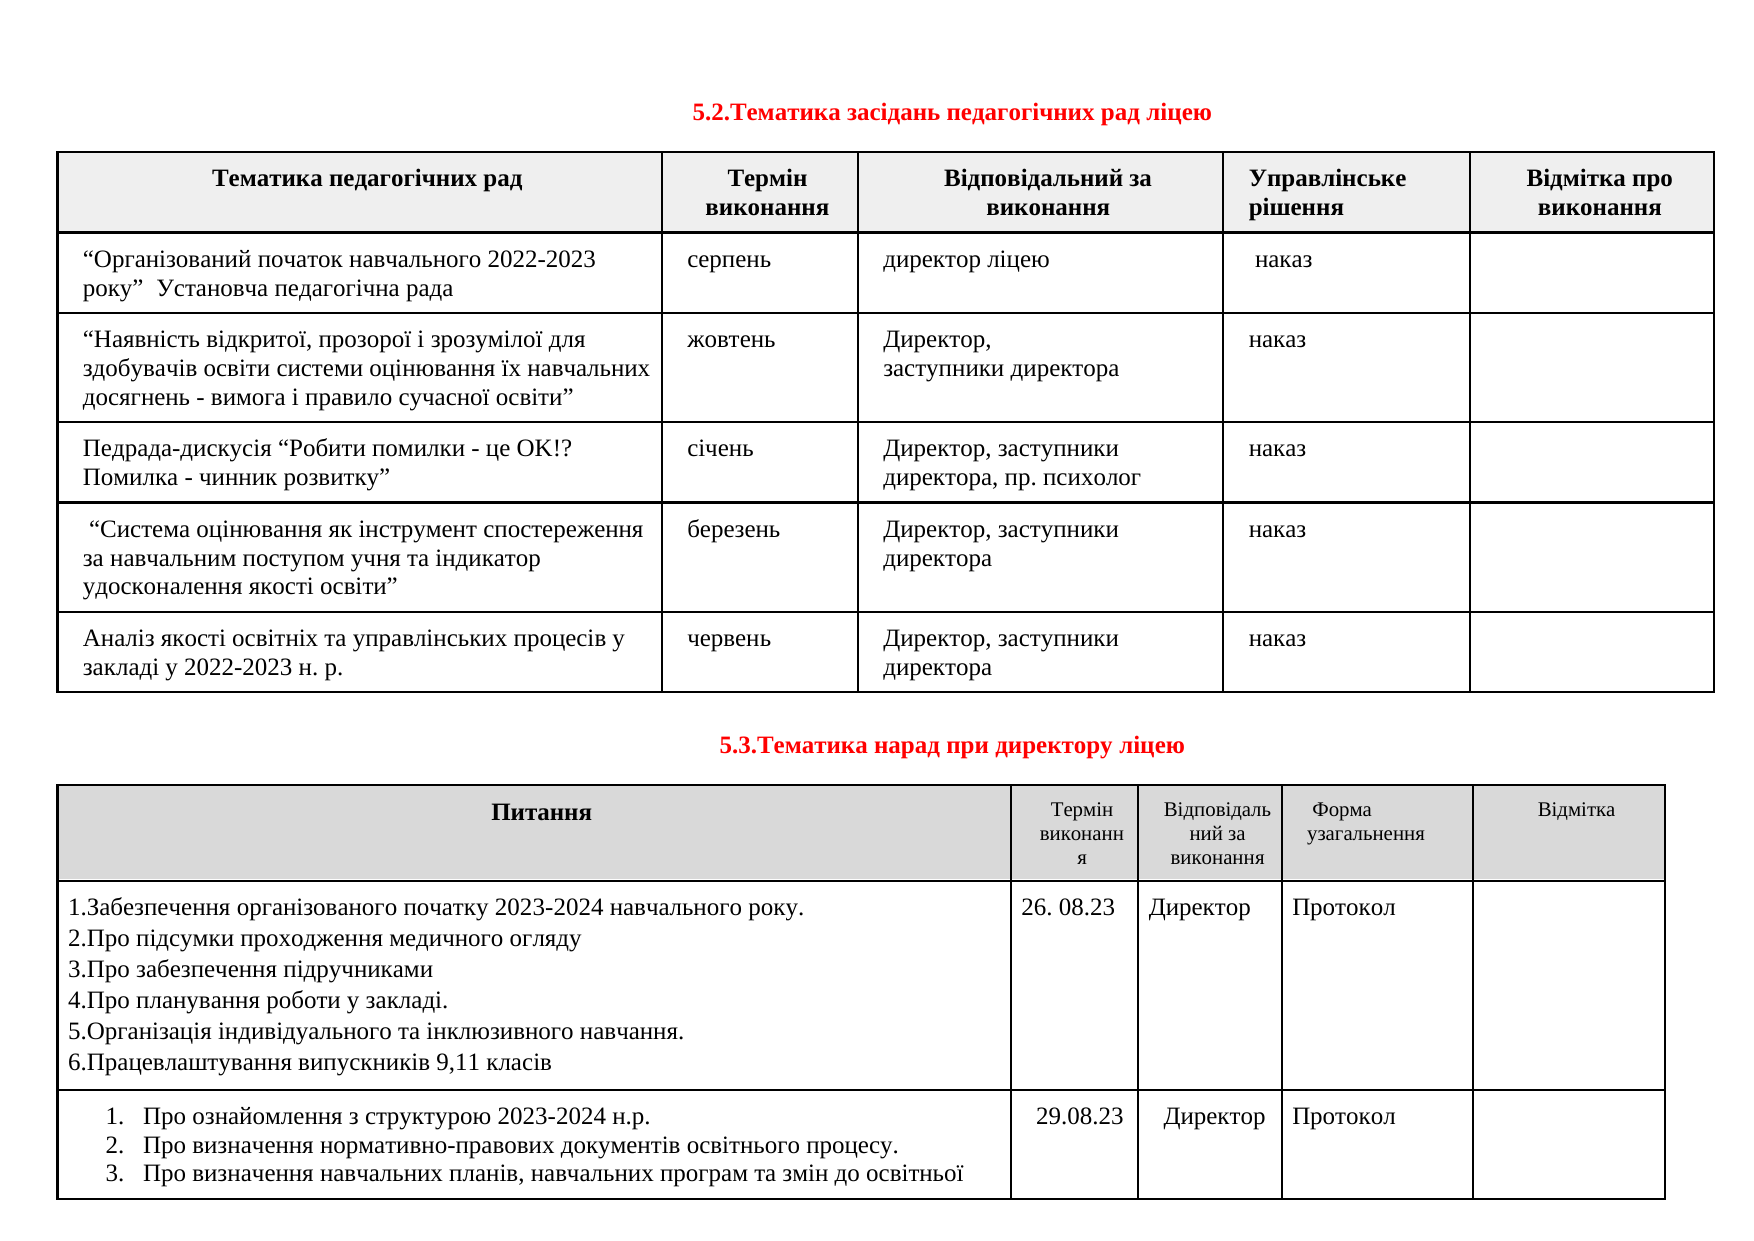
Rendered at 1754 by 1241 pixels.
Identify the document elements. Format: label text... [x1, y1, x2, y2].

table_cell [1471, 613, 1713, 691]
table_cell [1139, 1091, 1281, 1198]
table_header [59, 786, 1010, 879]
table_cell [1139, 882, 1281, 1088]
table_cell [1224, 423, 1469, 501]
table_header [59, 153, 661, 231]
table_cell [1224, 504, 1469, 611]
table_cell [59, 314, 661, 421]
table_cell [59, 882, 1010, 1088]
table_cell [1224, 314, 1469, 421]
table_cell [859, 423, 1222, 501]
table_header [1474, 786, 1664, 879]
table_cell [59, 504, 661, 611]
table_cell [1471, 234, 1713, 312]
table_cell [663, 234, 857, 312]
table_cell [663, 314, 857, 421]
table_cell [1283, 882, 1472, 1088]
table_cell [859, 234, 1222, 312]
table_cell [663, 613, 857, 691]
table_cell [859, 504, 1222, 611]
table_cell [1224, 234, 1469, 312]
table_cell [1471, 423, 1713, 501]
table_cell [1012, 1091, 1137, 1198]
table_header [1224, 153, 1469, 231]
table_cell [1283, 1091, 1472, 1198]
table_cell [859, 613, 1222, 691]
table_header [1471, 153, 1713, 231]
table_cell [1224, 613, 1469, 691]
text 5.3.Тематика нарад при директору ліцею [209, 731, 1695, 759]
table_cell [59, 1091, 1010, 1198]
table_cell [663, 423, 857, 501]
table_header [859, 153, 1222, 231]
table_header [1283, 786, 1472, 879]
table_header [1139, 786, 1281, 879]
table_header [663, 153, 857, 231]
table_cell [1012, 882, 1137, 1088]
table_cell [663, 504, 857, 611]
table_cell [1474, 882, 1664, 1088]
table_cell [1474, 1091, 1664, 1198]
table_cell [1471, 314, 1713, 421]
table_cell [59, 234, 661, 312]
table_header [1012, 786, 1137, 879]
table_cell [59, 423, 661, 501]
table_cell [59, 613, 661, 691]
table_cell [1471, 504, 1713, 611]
text 5.2.Тематика засідань педагогічних рад ліцею [209, 97, 1695, 126]
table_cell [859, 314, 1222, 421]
